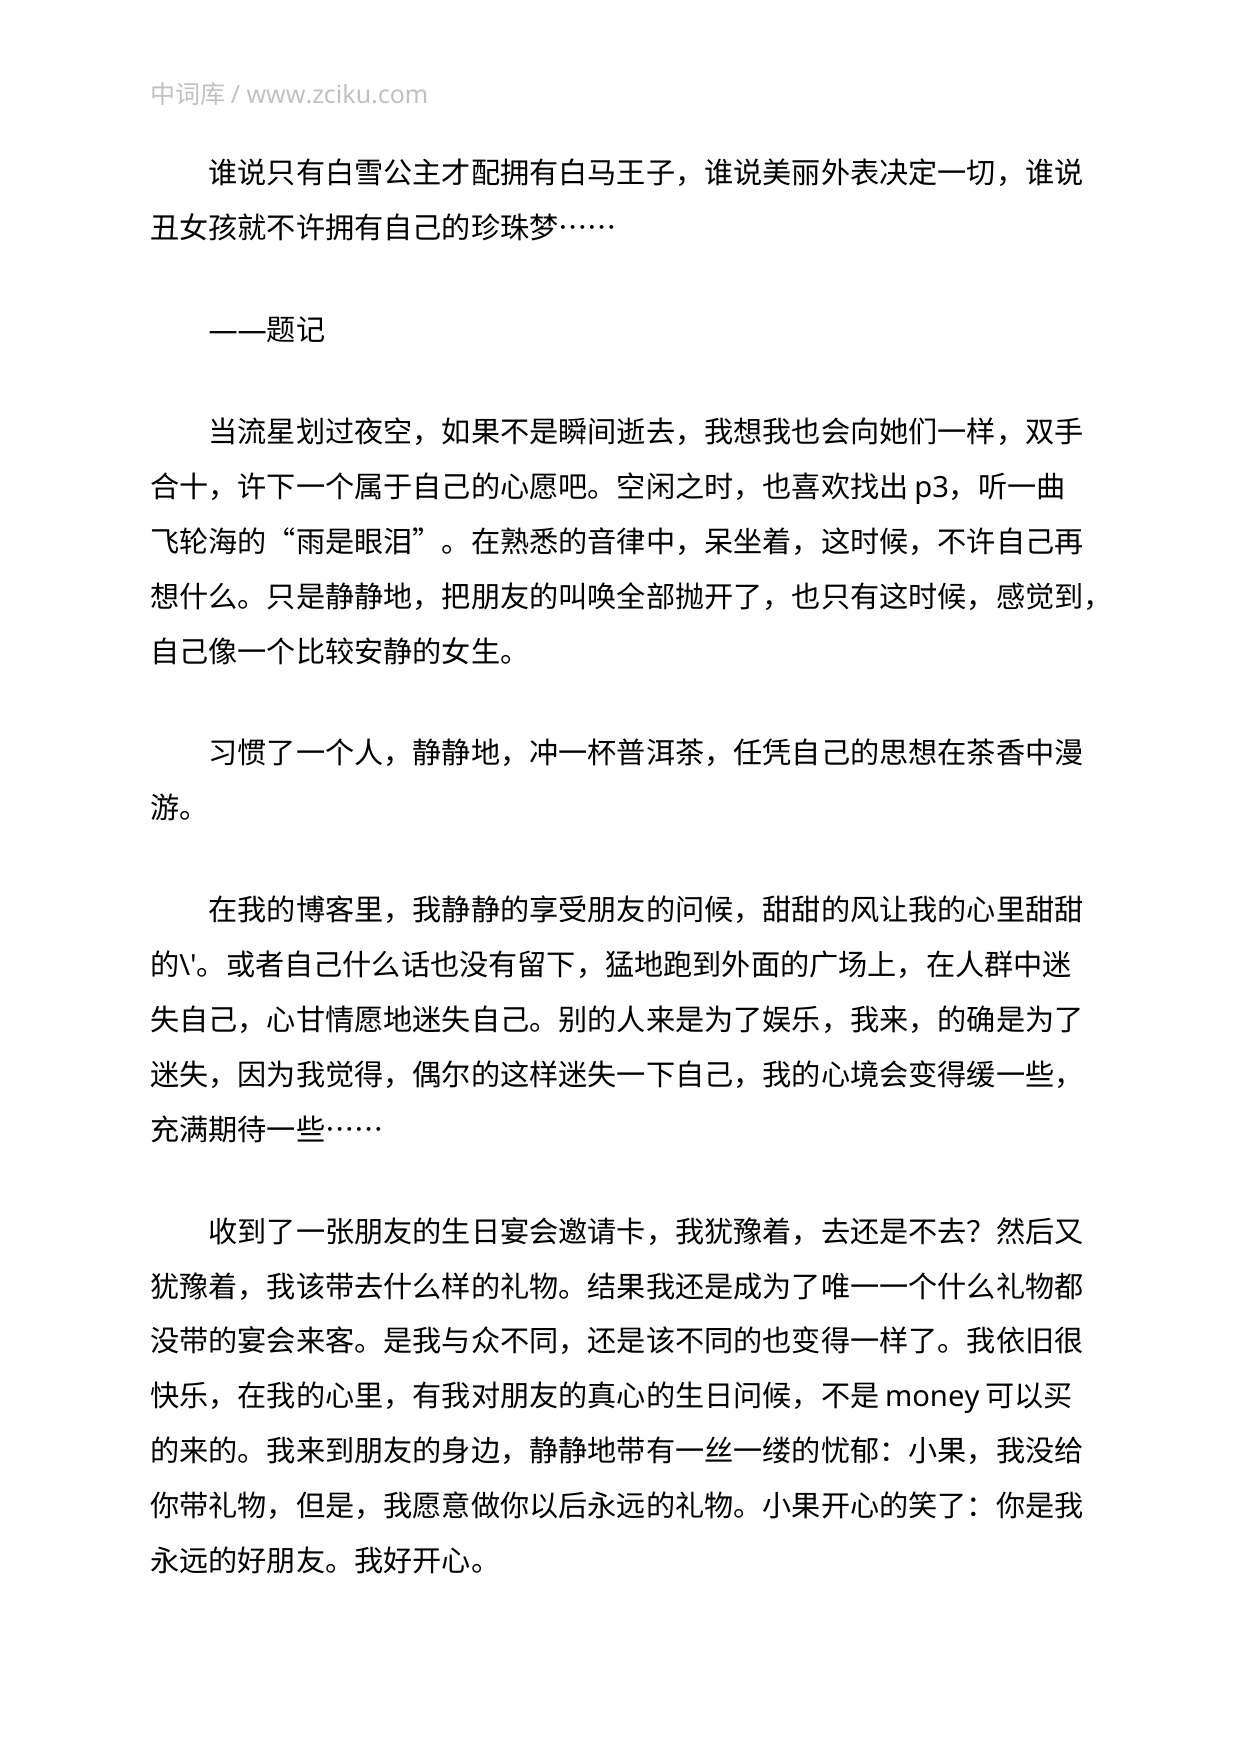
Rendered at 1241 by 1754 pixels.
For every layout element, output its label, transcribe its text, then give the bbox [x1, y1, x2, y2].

text 收到了一张朋友的生日宴会邀请卡，我犹豫着，去还是不去？然后又犹豫着，我该带去什么样的礼物。结果我还是成为了唯一一个什么礼物都没带的宴会来客。是我与众不同，还是该不同的也变得一样了。我依旧很快乐，在我的心里，有我对朋友的真心的生日问候，不是money可以买的来的。我来到朋友的身边，静静地带有一丝一缕的忧郁：小果，我没给你带礼物，但是，我愿意做你以后永远的礼物。小果开心的笑了：你是我永远的好朋友。我好开心。 [150, 1208, 1090, 1580]
text ——题记 [150, 307, 1090, 349]
text 在我的博客里，我静静的享受朋友的问候，甜甜的风让我的心里甜甜的\'。或者自己什么话也没有留下，猛地跑到外面的广场上，在人群中迷失自己，心甘情愿地迷失自己。别的人来是为了娱乐，我来，的确是为了迷失，因为我觉得，偶尔的这样迷失一下自己，我的心境会变得缓一些，充满期待一些…… [150, 887, 1090, 1149]
text 谁说只有白雪公主才配拥有白马王子，谁说美丽外表决定一切，谁说丑女孩就不许拥有自己的珍珠梦…… [150, 150, 1090, 247]
text 习惯了一个人，静静地，冲一杯普洱茶，任凭自己的思想在茶香中漫游。 [150, 730, 1090, 827]
text 当流星划过夜空，如果不是瞬间逝去，我想我也会向她们一样，双手合十，许下一个属于自己的心愿吧。空闲之时，也喜欢找出p3，听一曲飞轮海的“雨是眼泪”。在熟悉的音律中，呆坐着，这时候，不许自己再想什么。只是静静地，把朋友的叫唤全部抛开了，也只有这时候，感觉到，自己像一个比较安静的女生。 [150, 409, 1090, 671]
